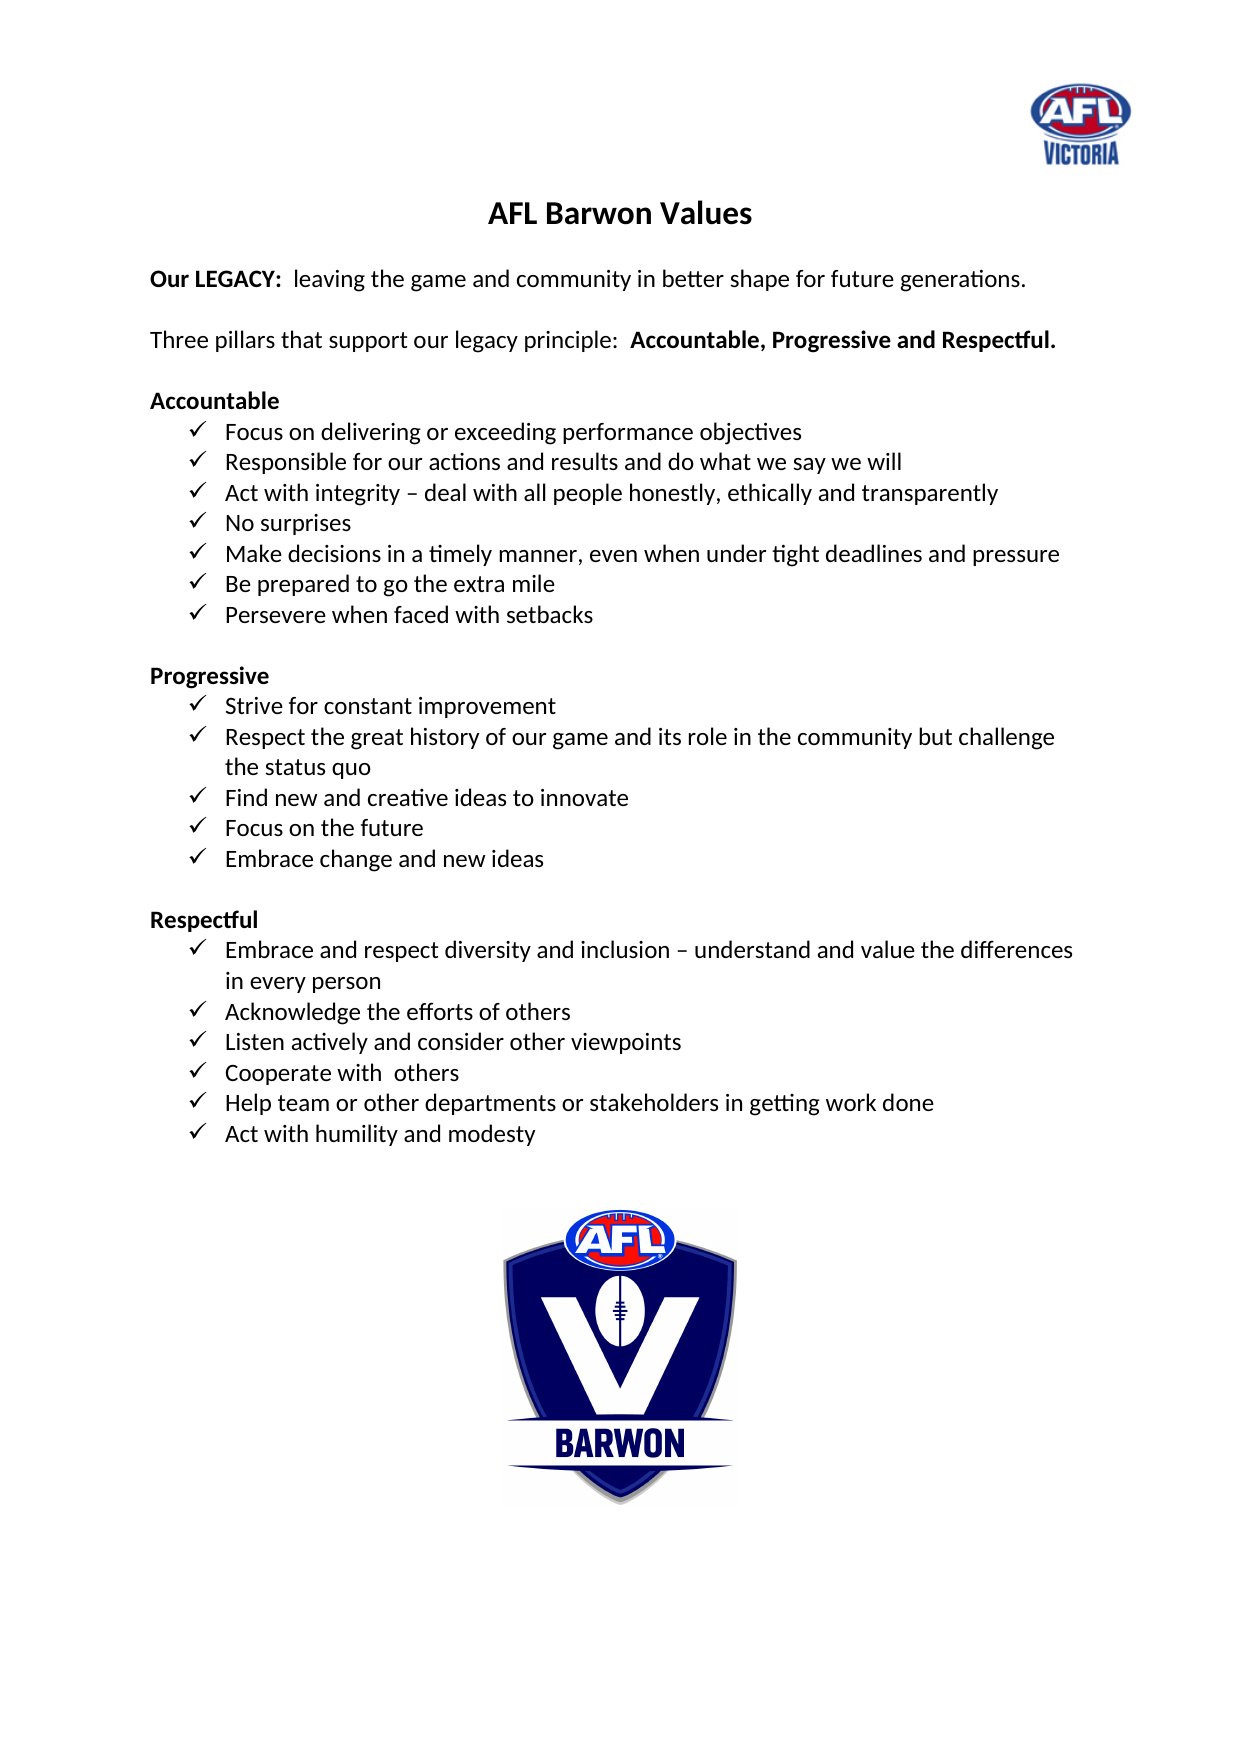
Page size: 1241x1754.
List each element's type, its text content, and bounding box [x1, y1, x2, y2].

list Respect the great history of our game and its role in the community but challenge the status quo [187, 721, 1090, 782]
list Make decisions in a timely manner, even when under tight deadlines and pressure [187, 538, 1090, 568]
list Be prepared to go the extra mile [187, 568, 1090, 599]
text Accountable [150, 385, 1090, 416]
text Our LEGACY: leaving the game and community in better shape for future generations. [150, 263, 1090, 294]
text Progressive [150, 660, 1090, 691]
list Cooperate with others [187, 1057, 1090, 1087]
list Persevere when faced with setbacks [187, 599, 1090, 629]
list No surprises [187, 507, 1090, 538]
text Respectful [150, 904, 1090, 935]
list Responsible for our actions and results and do what we say we will [187, 446, 1090, 477]
list Acknowledge the efforts of others [187, 996, 1090, 1026]
picture [501, 1209, 740, 1508]
list Focus on delivering or exceeding performance objectives [187, 416, 1090, 446]
list Embrace change and new ideas [187, 843, 1090, 874]
list Listen actively and consider other viewpoints [187, 1026, 1090, 1057]
list Act with humility and modesty [187, 1118, 1090, 1148]
text Three pillars that support our legacy principle: Accountable, Progressive and Respectful. [150, 324, 1090, 355]
list Strive for constant improvement [187, 691, 1090, 721]
list Find new and creative ideas to innovate [187, 782, 1090, 813]
list Help team or other departments or stakeholders in getting work done [187, 1087, 1090, 1118]
list Act with integrity – deal with all people honestly, ethically and transparently [187, 477, 1090, 507]
picture [1022, 65, 1139, 179]
text AFL Barwon Values [150, 192, 1090, 233]
list Focus on the future [187, 813, 1090, 843]
list Embrace and respect diversity and inclusion – understand and value the differences in every person [187, 935, 1090, 996]
